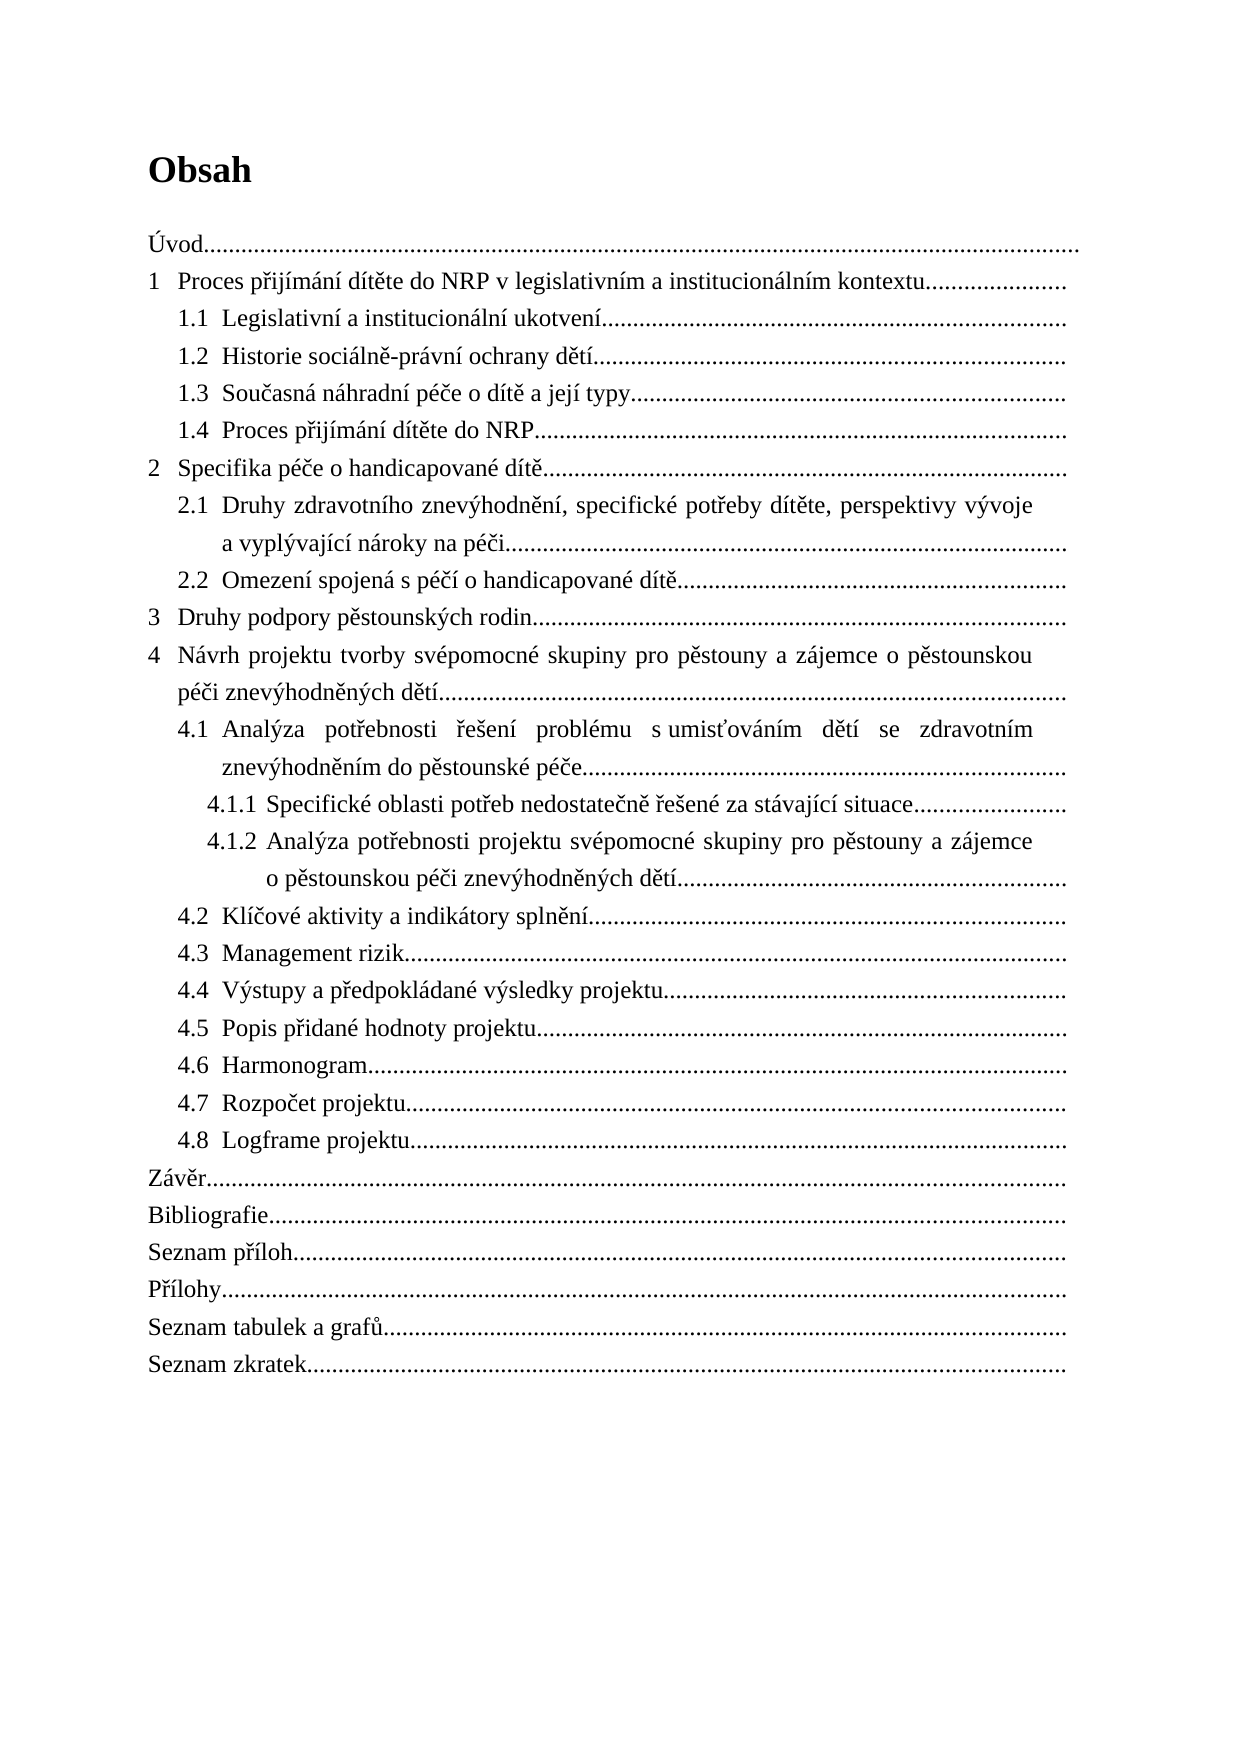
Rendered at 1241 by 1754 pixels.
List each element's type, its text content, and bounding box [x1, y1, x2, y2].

text Seznam tabulek a grafů 57 [148, 1312, 1033, 1341]
text 1.4 Proces přijímání dítěte do NRP 20 [177, 416, 1033, 444]
text 4.5 Popis přidané hodnoty projektu 42 [177, 1013, 1033, 1042]
text 4.7 Rozpočet projektu 45 [177, 1088, 1033, 1117]
text 4.1.2 Analýza potřebnosti projektu svépomocné skupiny pro pěstouny a zájemce o pěstounskou péči znevýhodněných dětí 35 [207, 826, 1033, 892]
text 4 Návrh projektu tvorby svépomocné skupiny pro pěstouny a zájemce o pěstounskou péči znevýhodněných dětí 33 [148, 640, 1033, 706]
text 1.2 Historie sociálně-právní ochrany dětí 12 [177, 341, 1033, 369]
text 4.1.1 Specifické oblasti potřeb nedostatečně řešené za stávající situace 33 [207, 789, 1033, 818]
text 2.1 Druhy zdravotního znevýhodnění, specifické potřeby dítěte, perspektivy vývoje a vyplývající nároky na péči 25 [177, 490, 1033, 556]
text 2.2 Omezení spojená s péčí o handicapované dítě 27 [177, 565, 1033, 594]
text 4.3 Management rizik 40 [177, 938, 1033, 967]
subtitle Obsah [148, 148, 1033, 191]
text 1 Proces přijímání dítěte do NRP v legislativním a institucionálním kontextu 11 [148, 266, 1033, 295]
text 1.1 Legislativní a institucionální ukotvení 11 [177, 303, 1033, 332]
text Závěr 47 [148, 1163, 1033, 1191]
text 4.6 Harmonogram 43 [177, 1050, 1033, 1079]
text 2 Specifika péče o handicapované dítě 25 [148, 453, 1033, 482]
text Seznam příloh 53 [148, 1237, 1033, 1266]
text 3 Druhy podpory pěstounských rodin 29 [148, 602, 1033, 631]
text 4.1 Analýza potřebnosti řešení problému s umisťováním dětí se zdravotním znevýhodněním do pěstounské péče 33 [177, 714, 1033, 780]
text 4.8 Logframe projektu 46 [177, 1125, 1033, 1154]
text Úvod 9 [148, 229, 1033, 257]
text Bibliografie 49 [148, 1200, 1033, 1229]
text 1.3 Současná náhradní péče o dítě a její typy 13 [177, 378, 1033, 407]
text Seznam zkratek 58 [148, 1349, 1033, 1378]
text Přílohy 55 [148, 1274, 1033, 1303]
text 4.2 Klíčové aktivity a indikátory splnění 39 [177, 901, 1033, 929]
text 4.4 Výstupy a předpokládané výsledky projektu 41 [177, 976, 1033, 1004]
